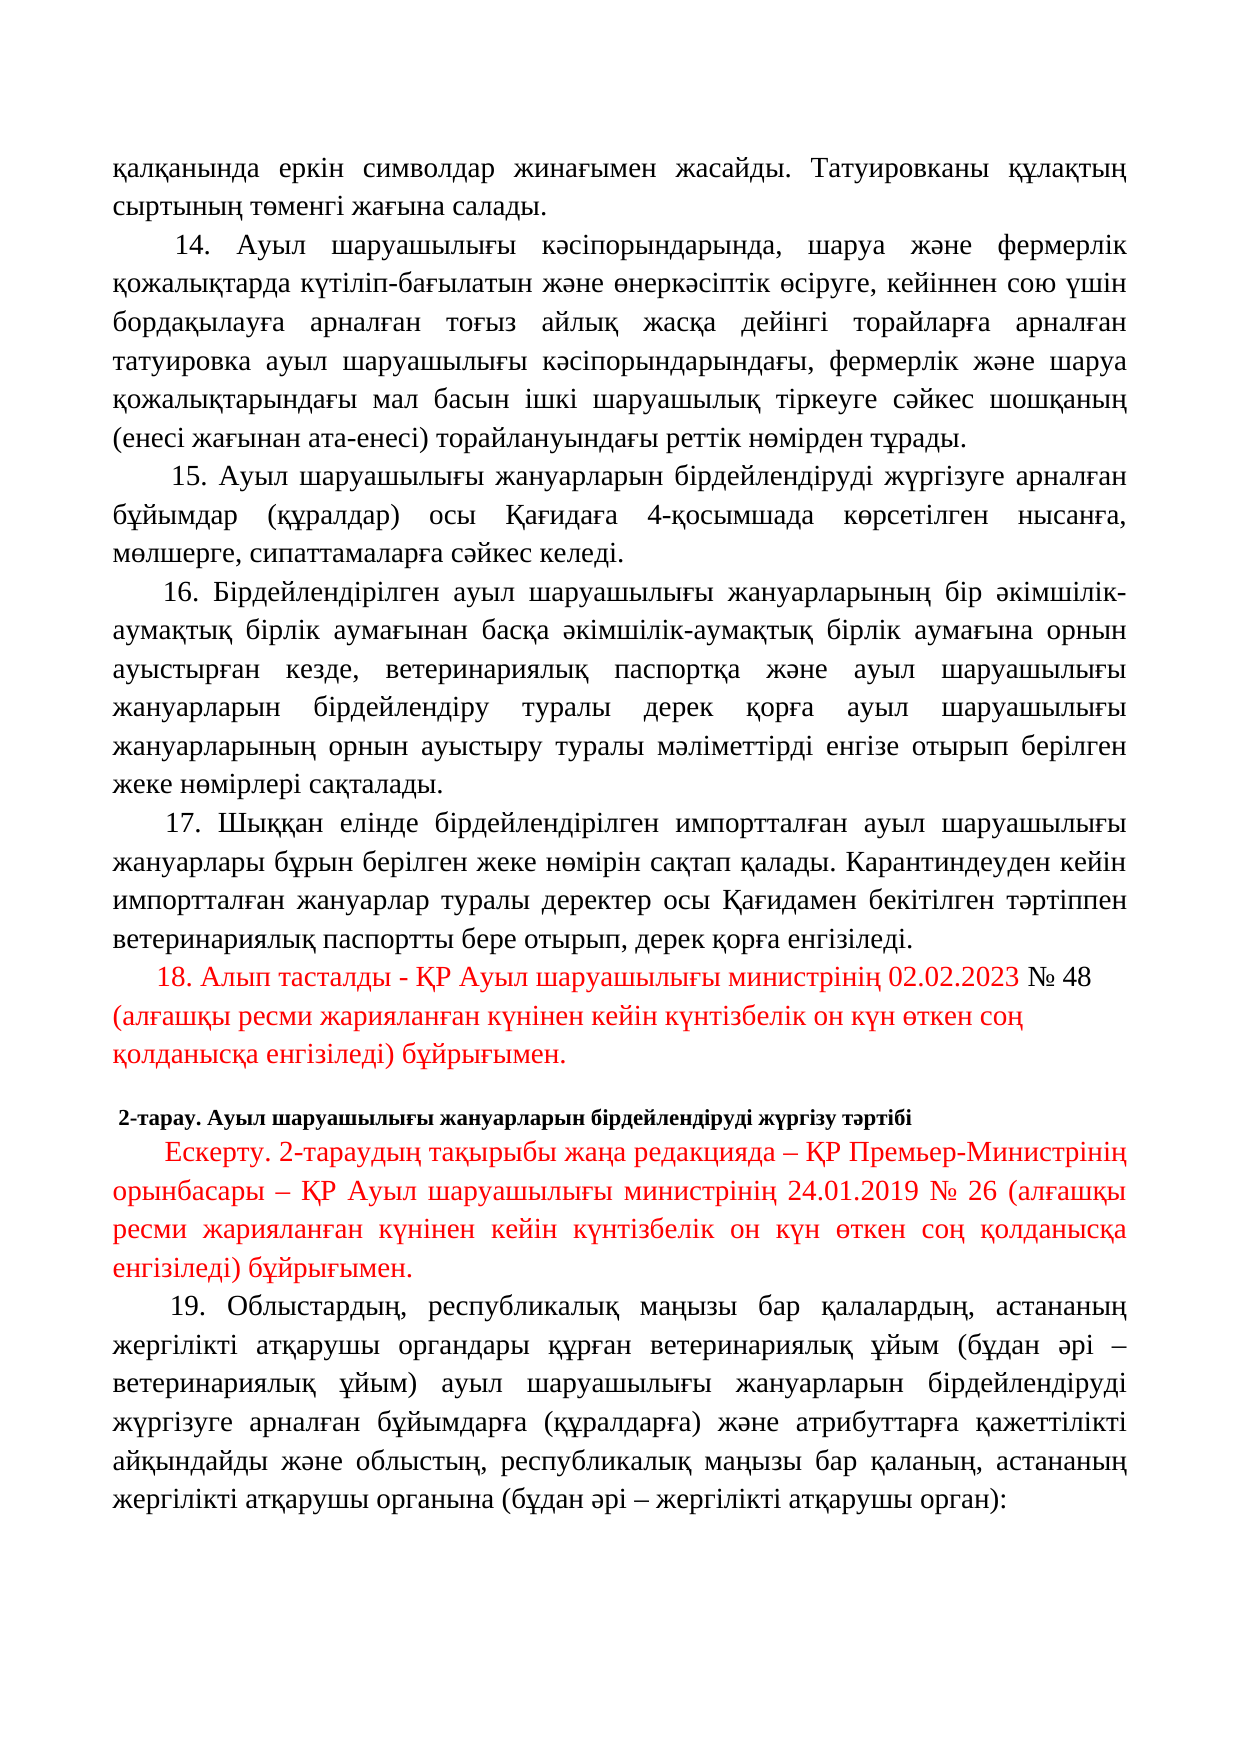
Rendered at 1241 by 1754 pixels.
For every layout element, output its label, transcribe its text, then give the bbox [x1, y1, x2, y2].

text 16. Бірдейлендірілген ауыл шаруашылығы жануарларының бір әкімшілік-аумақтық бірлік аумағынан басқа әкімшілік-аумақтық бірлік аумағына орнын ауыстырған кезде, ветеринариялық паспортқа және ауыл шаруашылығы жануарларын бірдейлендіру туралы дерек қорға ауыл шаруашылығы жануарларының орнын ауыстыру туралы мәліметтірді енгізе отырып берілген жеке нөмірлері сақталады. [112, 574, 1128, 800]
text 15. Ауыл шаруашылығы жануарларын бірдейлендіруді жүргізуге арналған бұйымдар (құралдар) осы Қағидаға 4-қосымшада көрсетілген нысанға, мөлшерге, сипаттамаларға сәйкес келеді. [112, 458, 1128, 569]
text 2-тарау. Ауыл шаруашылығы жануарларын бірдейлендіруді жүргізу тәртібі [112, 1104, 1128, 1130]
text 19. Облыстардың, республикалық маңызы бар қалалардың, астананың жергілікті атқарушы органдары құрған ветеринариялық ұйым (бұдан әрі – ветеринариялық ұйым) ауыл шаруашылығы жануарларын бірдейлендіруді жүргізуге арналған бұйымдарға (құралдарға) және атрибуттарға қажеттілікті айқындайды және облыстың, республикалық маңызы бар қаланың, астананың жергілікті атқарушы органына (бұдан әрі – жергілікті атқарушы орган): [112, 1288, 1128, 1515]
text 18. Алып тасталды - ҚР Ауыл шаруашылығы министрінің 02.02.2023 № 48 (алғашқы ресми жарияланған күнінен кейін күнтізбелік он күн өткен соң қолданысқа енгізіледі) бұйрығымен. [112, 959, 1128, 1100]
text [112, 150, 1128, 222]
text 17. Шыққан елінде бірдейлендірілген импортталған ауыл шаруашылығы жануарлары бұрын берілген жеке нөмірін сақтап қалады. Карантиндеуден кейін импортталған жануарлар туралы деректер осы Қағидамен бекітілген тәртіппен ветеринариялық паспортты бере отырып, дерек қорға енгізіледі. [112, 805, 1128, 954]
text 14. Ауыл шаруашылығы кәсіпорындарында, шаруа және фермерлік қожалықтарда күтіліп-бағылатын және өнеркәсіптік өсіруге, кейіннен сою үшін бордақылауға арналған тоғыз айлық жасқа дейінгі торайларға арналған татуировка ауыл шаруашылығы кәсіпорындарындағы, фермерлік және шаруа қожалықтарындағы мал басын ішкі шаруашылық тіркеуге сәйкес шошқаның (енесі жағынан ата-енесі) торайлануындағы реттік нөмірден тұрады. [112, 227, 1128, 453]
text Ескерту. 2-тараудың тақырыбы жаңа редакцияда – ҚР Премьер-Министрінің орынбасары – ҚР Ауыл шаруашылығы министрінің 24.01.2019 № 26 (алғашқы ресми жарияланған күнінен кейін күнтізбелік он күн өткен соң қолданысқа енгізіледі) бұйрығымен. [112, 1134, 1128, 1283]
